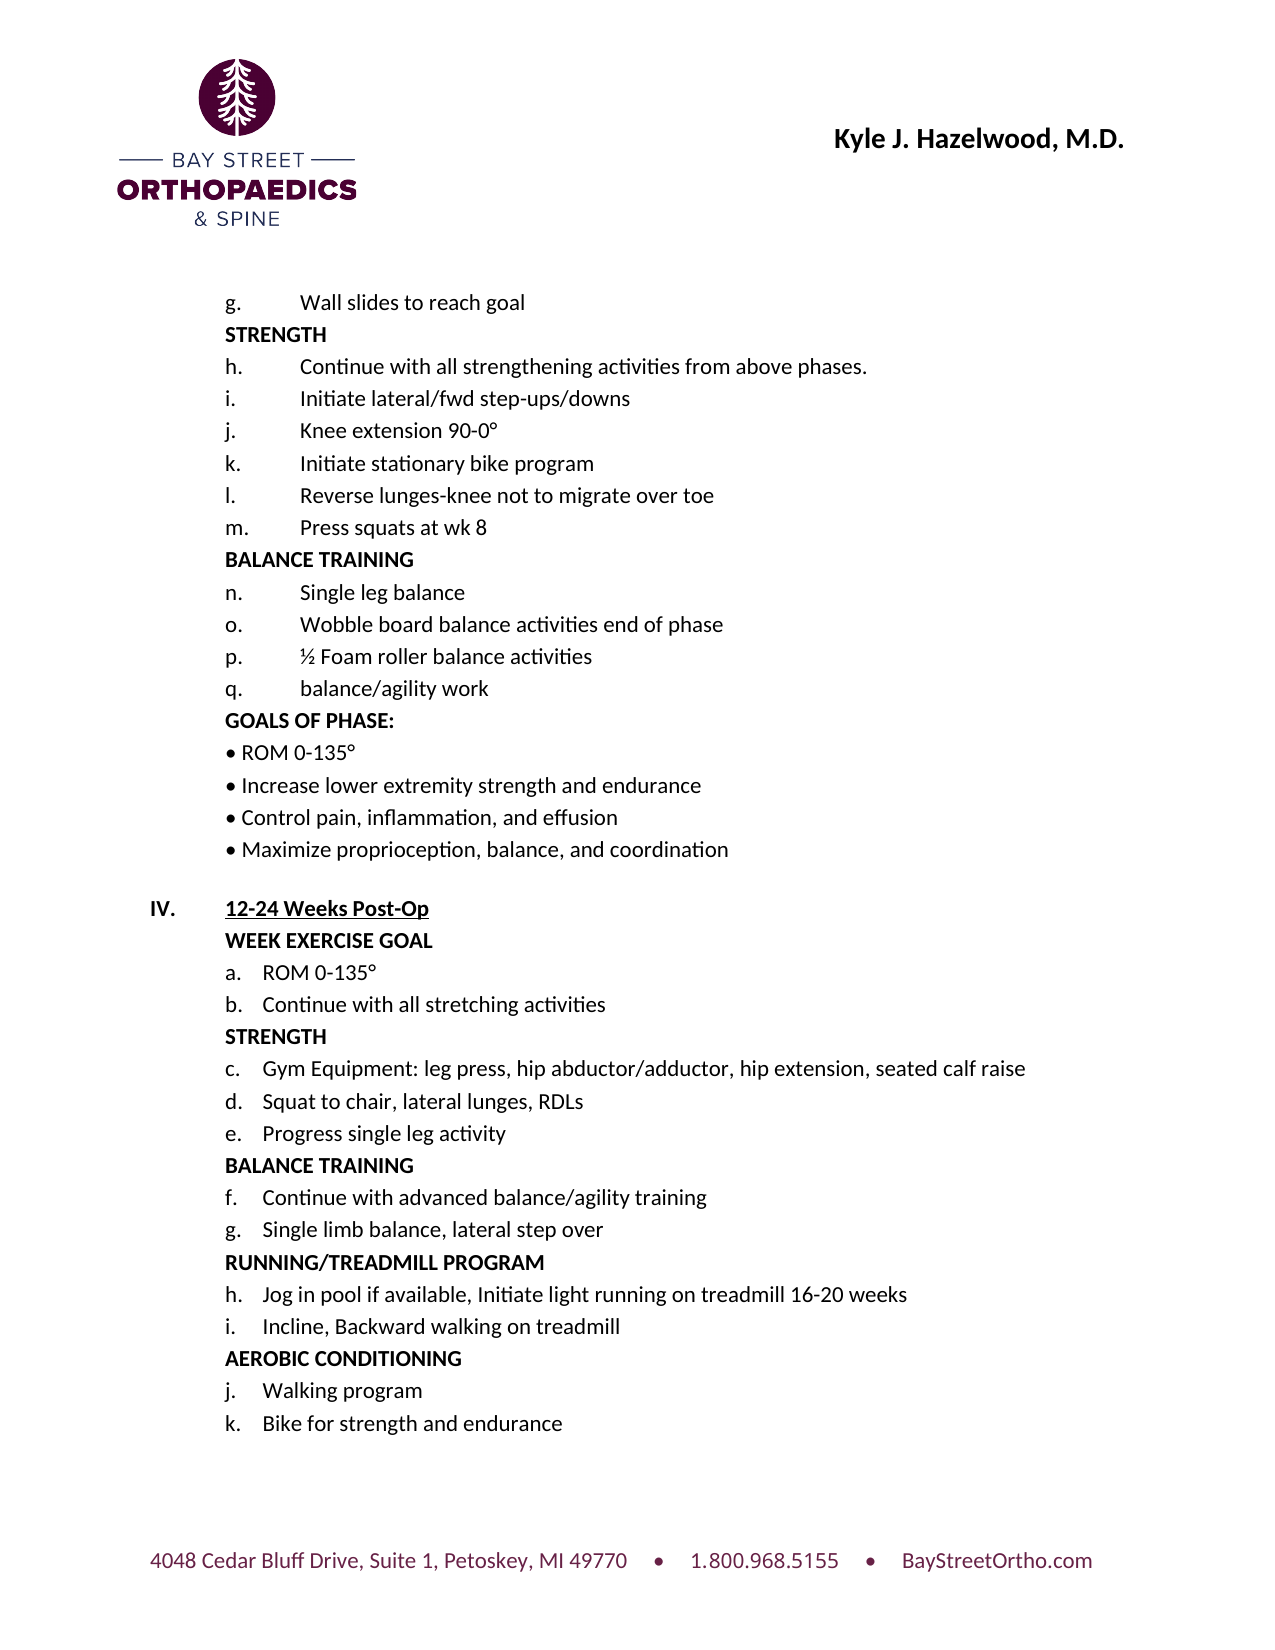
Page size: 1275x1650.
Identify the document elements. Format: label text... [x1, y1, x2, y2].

list Gym Equipment: leg press, hip abductor/adductor, hip extension, seated calf raise [225, 1054, 1125, 1083]
text l. Reverse lunges-knee not to migrate over toe [150, 481, 1125, 509]
text WEEK EXERCISE GOAL [150, 926, 1125, 954]
list Jog in pool if available, Initiate light running on treadmill 16-20 weeks [225, 1280, 1125, 1308]
text q. balance/agility work [150, 674, 1125, 702]
text i. Initiate lateral/fwd step-ups/downs [150, 384, 1125, 412]
list ROM 0-135° [225, 958, 1125, 986]
list Progress single leg activity [225, 1119, 1125, 1147]
list Incline, Backward walking on treadmill [225, 1312, 1125, 1340]
text h. Continue with all strengthening activities from above phases. [150, 352, 1125, 380]
picture [117, 59, 357, 226]
text o. Wobble board balance activities end of phase [150, 610, 1125, 638]
list Walking program [225, 1376, 1125, 1404]
text RUNNING/TREADMILL PROGRAM [150, 1248, 1125, 1276]
text j. Knee extension 90-0° [150, 417, 1125, 445]
text AEROBIC CONDITIONING [150, 1344, 1125, 1372]
text n. Single leg balance [150, 578, 1125, 606]
text m. Press squats at wk 8 [150, 513, 1125, 541]
list Squat to chair, lateral lunges, RDLs [225, 1087, 1125, 1115]
list Bike for strength and endurance [225, 1409, 1125, 1437]
text g. Wall slides to reach goal [150, 288, 1125, 316]
text GOALS OF PHASE: [150, 706, 1125, 734]
text STRENGTH [150, 320, 1125, 348]
list Continue with advanced balance/agility training [225, 1183, 1125, 1211]
text BALANCE TRAINING [150, 545, 1125, 573]
text • Increase lower extremity strength and endurance [150, 771, 1125, 799]
list Single limb balance, lateral step over [225, 1216, 1125, 1243]
text p. ½ Foam roller balance activities [150, 642, 1125, 670]
text • Maximize proprioception, balance, and coordination [150, 835, 1125, 863]
text BALANCE TRAINING [150, 1151, 1125, 1179]
text STRENGTH [150, 1022, 1125, 1050]
text k. Initiate stationary bike program [150, 449, 1125, 477]
text • Control pain, inflammation, and effusion [150, 803, 1125, 831]
text • ROM 0-135° [150, 738, 1125, 767]
list Continue with all stretching activities [225, 990, 1125, 1018]
text IV. 12-24 Weeks Post-Op [150, 894, 1125, 922]
